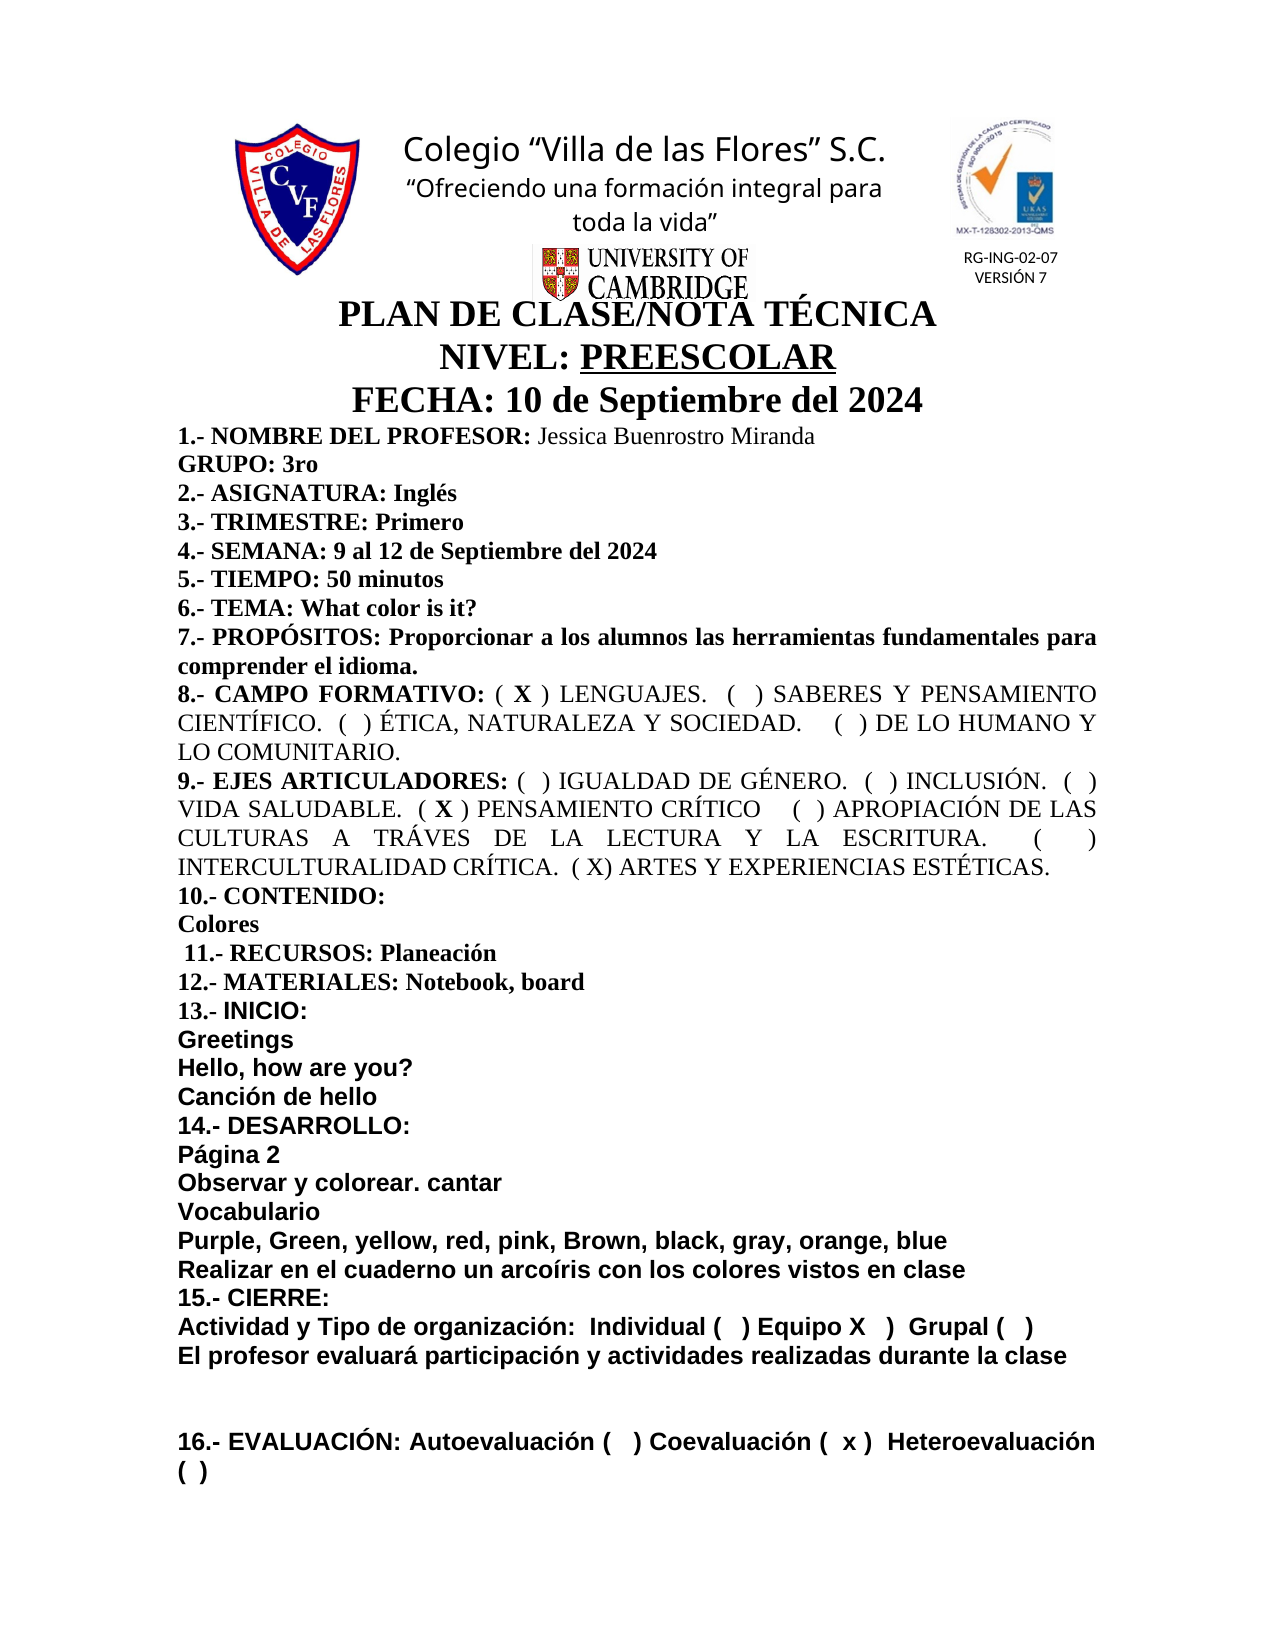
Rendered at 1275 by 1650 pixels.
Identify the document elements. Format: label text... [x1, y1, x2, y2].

text El profesor evaluará participación y actividades realizadas durante la clase [177, 1341, 1098, 1369]
picture [228, 119, 369, 280]
text Página 2 [177, 1139, 1098, 1168]
text PLAN DE CLASE/NOTA TÉCNICA [177, 291, 1098, 334]
text Colores [177, 909, 1098, 938]
text FECHA: 10 de Septiembre del 2024 [177, 378, 1098, 421]
text 5.- TIEMPO: 50 minutos [177, 564, 1098, 593]
text 1.- NOMBRE DEL PROFESOR: Jessica Buenrostro Miranda [177, 421, 1098, 449]
text NIVEL: PREESCOLAR [177, 334, 1098, 378]
text 16.- EVALUACIÓN: Autoevaluación ( ) Coevaluación ( x ) Heteroevaluación ( ) [177, 1427, 1098, 1484]
text 10.- CONTENIDO: [177, 881, 1098, 909]
text 6.- TEMA: What color is it? [177, 593, 1098, 622]
text Observar y colorear. cantar [177, 1168, 1098, 1197]
text Hello, how are you? [177, 1053, 1098, 1082]
text 11.- RECURSOS: Planeación [177, 938, 1098, 967]
text 7.- PROPÓSITOS: Proporcionar a los alumnos las herramientas fundamentales para comprender el idioma. [177, 622, 1098, 679]
text 8.- CAMPO FORMATIVO: ( X ) LENGUAJES. ( ) SABERES Y PENSAMIENTO CIENTÍFICO. ( ) ÉTICA, NATURALEZA Y SOCIEDAD. ( ) DE LO HUMANO Y LO COMUNITARIO. [177, 679, 1098, 766]
text 3.- TRIMESTRE: Primero [177, 507, 1098, 536]
text Actividad y Tipo de organización: Individual ( ) Equipo X ) Grupal ( ) [177, 1312, 1098, 1341]
text 12.- MATERIALES: Notebook, board [177, 967, 1098, 996]
text 15.- CIERRE: [177, 1283, 1098, 1312]
text 4.- SEMANA: 9 al 12 de Septiembre del 2024 [177, 536, 1098, 564]
text Vocabulario [177, 1197, 1098, 1226]
text Purple, Green, yellow, red, pink, Brown, black, gray, orange, blue [177, 1226, 1098, 1254]
text Canción de hello [177, 1082, 1098, 1111]
text 9.- EJES ARTICULADORES: ( ) IGUALDAD DE GÉNERO. ( ) INCLUSIÓN. ( ) VIDA SALUDABLE. ( X ) PENSAMIENTO CRÍTICO ( ) APROPIACIÓN DE LAS CULTURAS A TRÁVES DE LA LECTURA Y LA ESCRITURA. ( ) INTERCULTURALIDAD CRÍTICA. ( X) ARTES Y EXPERIENCIAS ESTÉTICAS. [177, 766, 1098, 881]
text 14.- DESARROLLO: [177, 1111, 1098, 1139]
text Greetings [177, 1024, 1098, 1053]
picture [950, 117, 1055, 239]
picture [532, 244, 757, 302]
text GRUPO: 3ro [177, 449, 1098, 478]
text 13.- INICIO: [177, 996, 1098, 1024]
text Realizar en el cuaderno un arcoíris con los colores vistos en clase [177, 1254, 1098, 1283]
text 2.- ASIGNATURA: Inglés [177, 478, 1098, 507]
